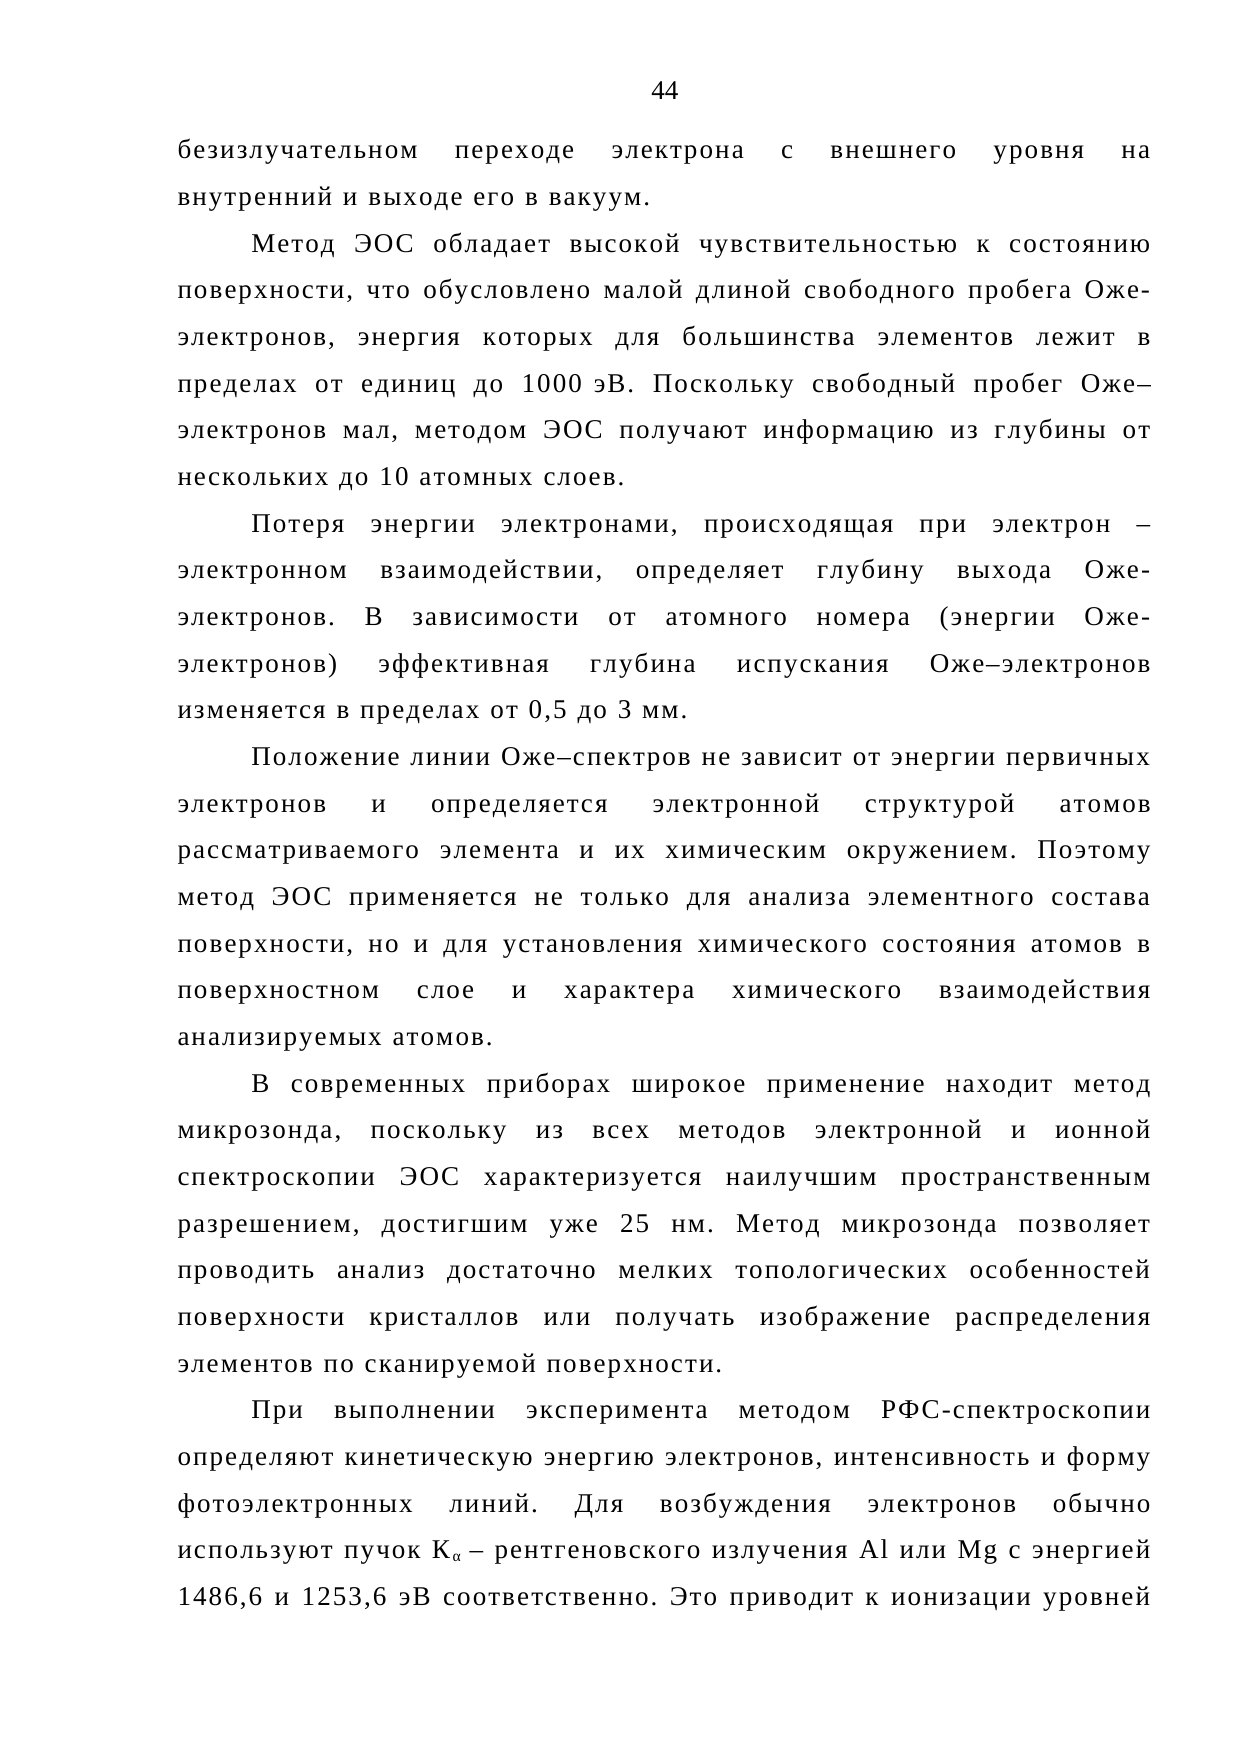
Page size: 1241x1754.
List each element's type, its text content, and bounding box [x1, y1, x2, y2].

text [177, 134, 1152, 211]
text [177, 1394, 1152, 1611]
text Метод ЭОС обладает высокой чувствительностью к состоянию поверхности, что обусловлено малой длиной свободного пробега Оже-электронов, энергия которых для большинства элементов лежит в пределах от единиц до 1000 эВ. Поскольку свободный пробег Оже–электронов мал, методом ЭОС получают информацию из глубины от нескольких до 10 атомных слоев. [177, 227, 1152, 491]
text Потеря энергии электронами, происходящая при электрон – электронном взаимодействии, определяет глубину выхода Оже-электронов. В зависимости от атомного номера (энергии Оже-электронов) эффективная глубина испускания Оже–электронов изменяется в пределах от 0,5 до 3 мм. [177, 507, 1152, 725]
text Положение линии Оже–спектров не зависит от энергии первичных электронов и определяется электронной структурой атомов рассматриваемого элемента и их химическим окружением. Поэтому метод ЭОС применяется не только для анализа элементного состава поверхности, но и для установления химического состояния атомов в поверхностном слое и характера химического взаимодействия анализируемых атомов. [177, 740, 1152, 1051]
text В современных приборах широкое применение находит метод микрозонда, поскольку из всех методов электронной и ионной спектроскопии ЭОС характеризуется наилучшим пространственным разрешением, достигшим уже 25 нм. Метод микрозонда позволяет проводить анализ достаточно мелких топологических особенностей поверхности кристаллов или получать изображение распределения элементов по сканируемой поверхности. [177, 1067, 1152, 1378]
